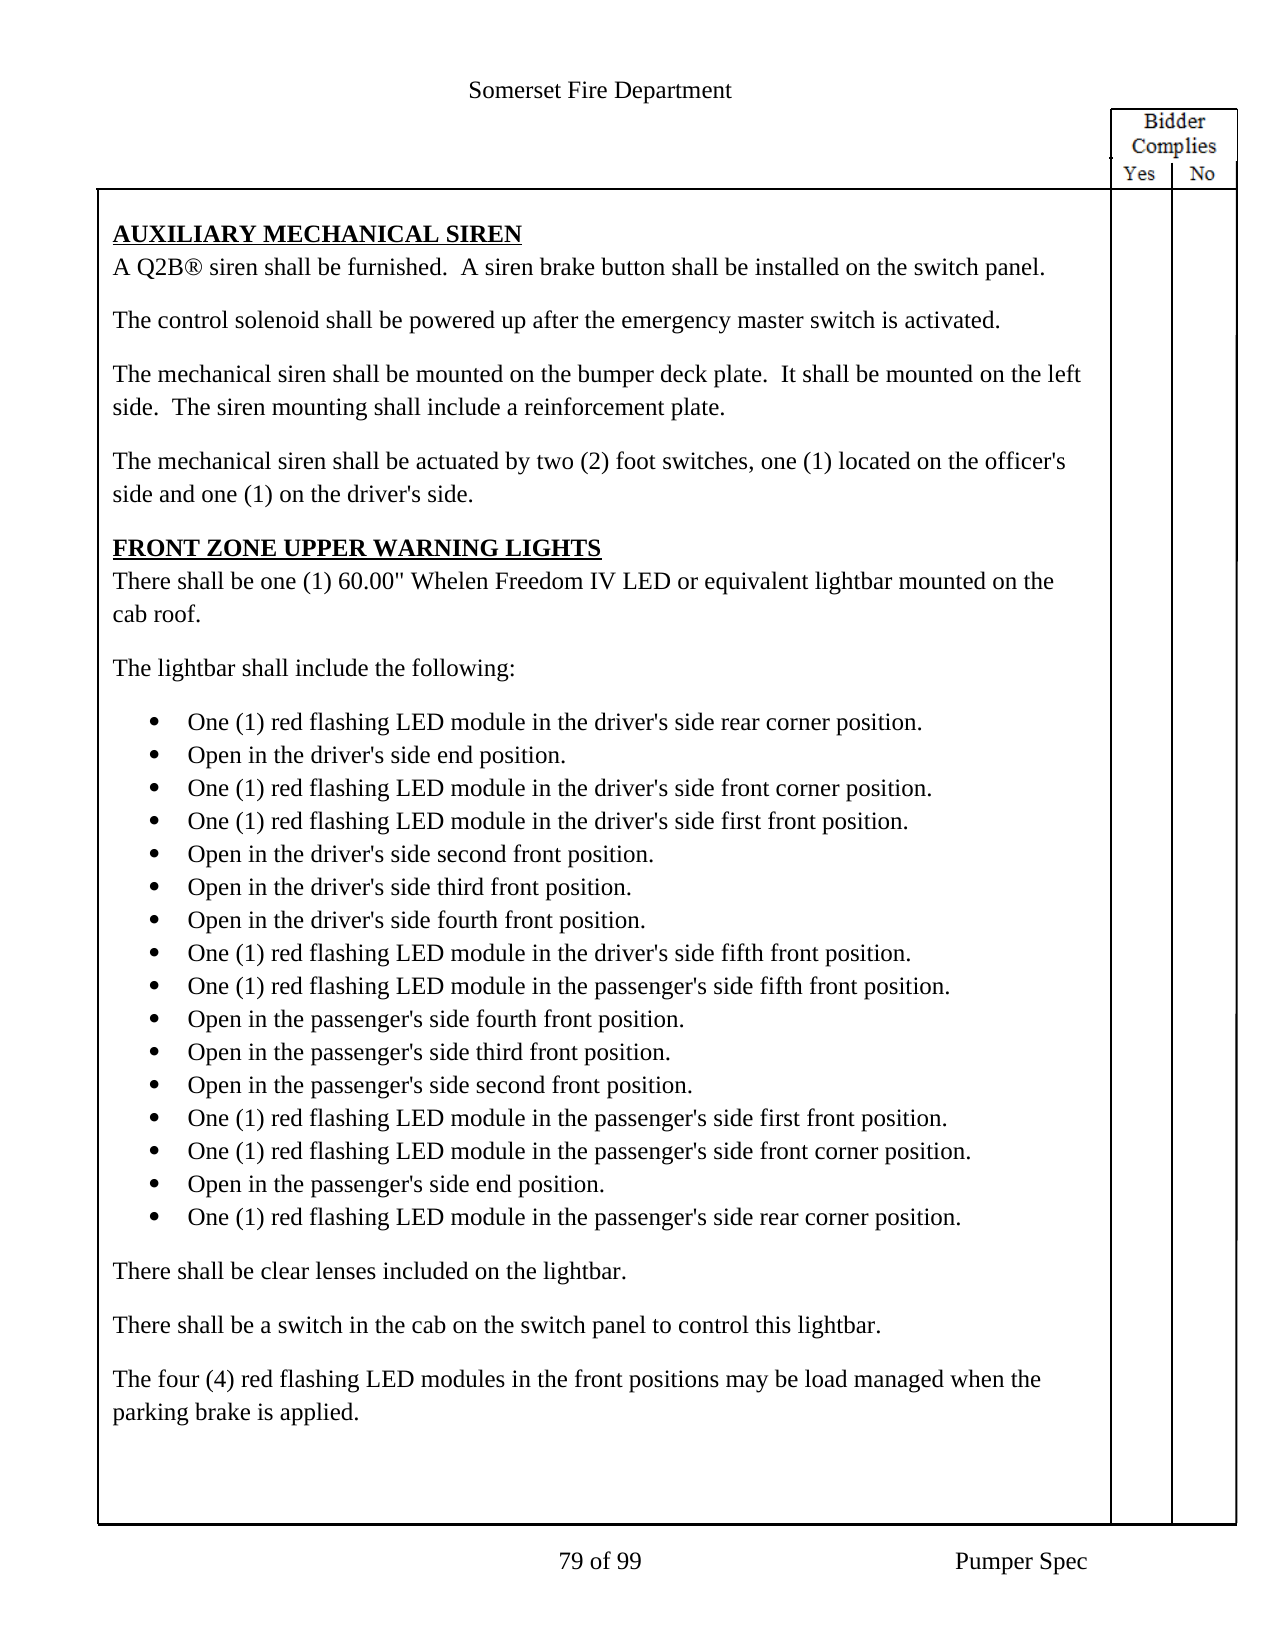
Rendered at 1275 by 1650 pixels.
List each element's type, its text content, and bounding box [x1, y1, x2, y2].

text There shall be a switch in the cab on the switch panel to control this lightbar. [112, 1310, 1087, 1339]
text The four (4) red flashing LED modules in the front positions may be load managed when the parking brake is applied. [112, 1364, 1087, 1426]
list One (1) red flashing LED module in the passenger's side fifth front position. [150, 971, 1087, 1000]
list Open in the driver's side fourth front position. [150, 905, 1087, 934]
text There shall be one (1) 60.00" Whelen Freedom IV LED or equivalent lightbar mounted on the cab roof. [112, 566, 1087, 628]
text The control solenoid shall be powered up after the emergency master switch is activated. [112, 306, 1087, 334]
list Open in the passenger's side third front position. [150, 1037, 1087, 1066]
list One (1) red flashing LED module in the driver's side fifth front position. [150, 938, 1087, 967]
list Open in the passenger's side second front position. [150, 1070, 1087, 1099]
list One (1) red flashing LED module in the passenger's side rear corner position. [150, 1202, 1087, 1231]
list Open in the driver's side second front position. [150, 839, 1087, 868]
text A Q2B® siren shall be furnished. A siren brake button shall be installed on the switch panel. [112, 252, 1087, 281]
text The mechanical siren shall be actuated by two (2) foot switches, one (1) located on the officer's side and one (1) on the driver's side. [112, 446, 1087, 508]
list Open in the driver's side third front position. [150, 872, 1087, 901]
list Open in the passenger's side fourth front position. [150, 1004, 1087, 1033]
picture [1113, 110, 1237, 161]
subtitle FRONT ZONE UPPER WARNING LIGHTS [112, 533, 1087, 562]
picture [1181, 163, 1221, 184]
text The lightbar shall include the following: [112, 653, 1087, 682]
list One (1) red flashing LED module in the driver's side rear corner position. [150, 707, 1087, 736]
list One (1) red flashing LED module in the driver's side front corner position. [150, 773, 1087, 802]
list One (1) red flashing LED module in the passenger's side first front position. [150, 1103, 1087, 1132]
list One (1) red flashing LED module in the driver's side first front position. [150, 806, 1087, 835]
list Open in the passenger's side end position. [150, 1169, 1087, 1198]
text There shall be clear lenses included on the lightbar. [112, 1256, 1087, 1285]
list Open in the driver's side end position. [150, 740, 1087, 769]
subtitle AUXILIARY MECHANICAL SIREN [112, 219, 1087, 247]
list One (1) red flashing LED module in the passenger's side front corner position. [150, 1136, 1087, 1165]
text The mechanical siren shall be mounted on the bumper deck plate. It shall be mounted on the left side. The siren mounting shall include a reinforcement plate. [112, 359, 1087, 421]
picture [1121, 163, 1160, 184]
